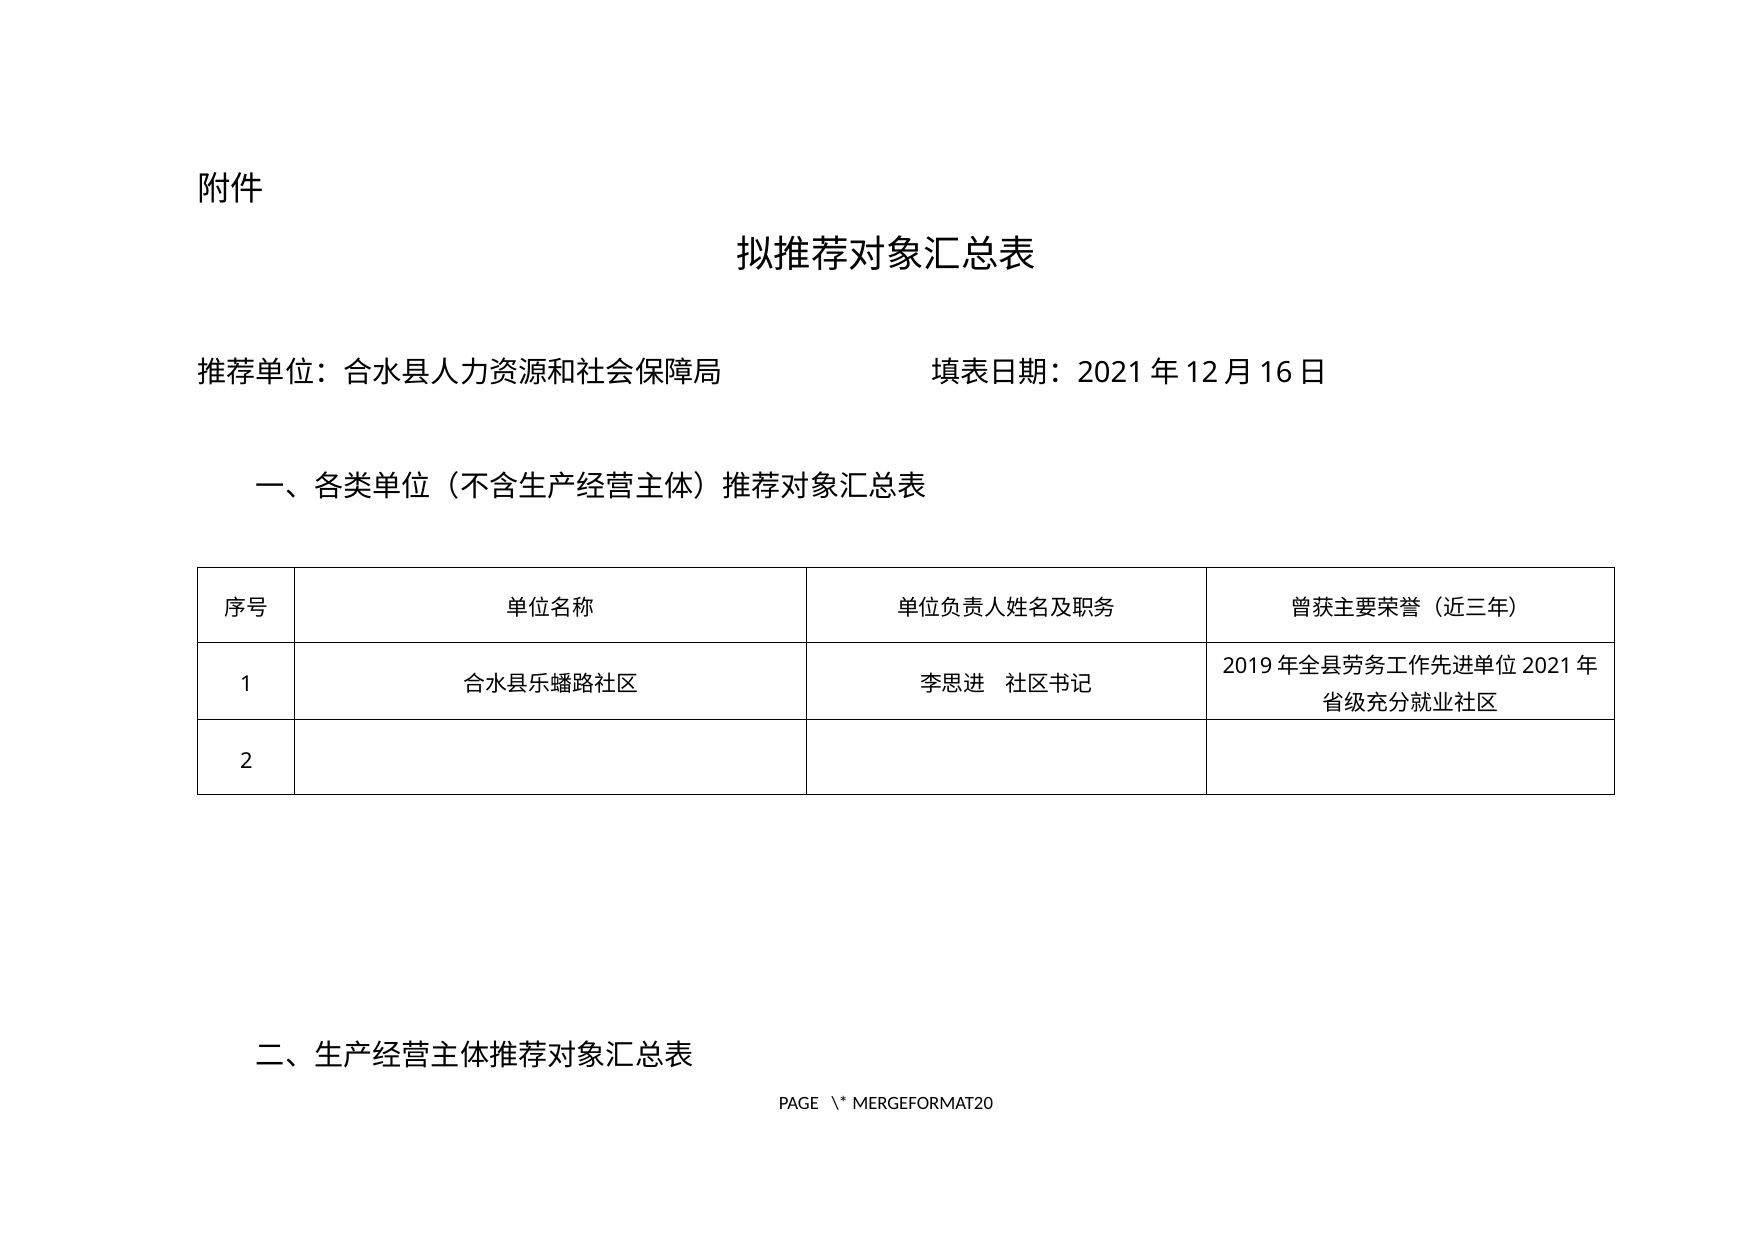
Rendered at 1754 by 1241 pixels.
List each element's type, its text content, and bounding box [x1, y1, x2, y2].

table_cell 合水县乐蟠路社区 [295, 643, 806, 719]
table_cell 2019年全县劳务工作先进单位2021年省级充分就业社区 [1207, 643, 1614, 719]
text 推荐单位：合水县人力资源和社会保障局 填表日期：2021年12月16日 [197, 337, 1574, 394]
table_cell [807, 720, 1206, 794]
list 生产经营主体推荐对象汇总表 [197, 1020, 1574, 1076]
table_cell 李思进 社区书记 [807, 643, 1206, 719]
table_header 单位名称 [295, 568, 806, 642]
list 各类单位（不含生产经营主体）推荐对象汇总表 [197, 450, 1574, 508]
table_header 序号 [198, 568, 294, 642]
table_cell 1 [198, 643, 294, 719]
table_cell [1207, 720, 1614, 794]
text 拟推荐对象汇总表 [197, 214, 1574, 281]
table_cell 2 [198, 720, 294, 794]
table_header 曾获主要荣誉（近三年） [1207, 568, 1614, 642]
table_cell [295, 720, 806, 794]
text 附件 [197, 146, 1574, 214]
table_header 单位负责人姓名及职务 [807, 568, 1206, 642]
